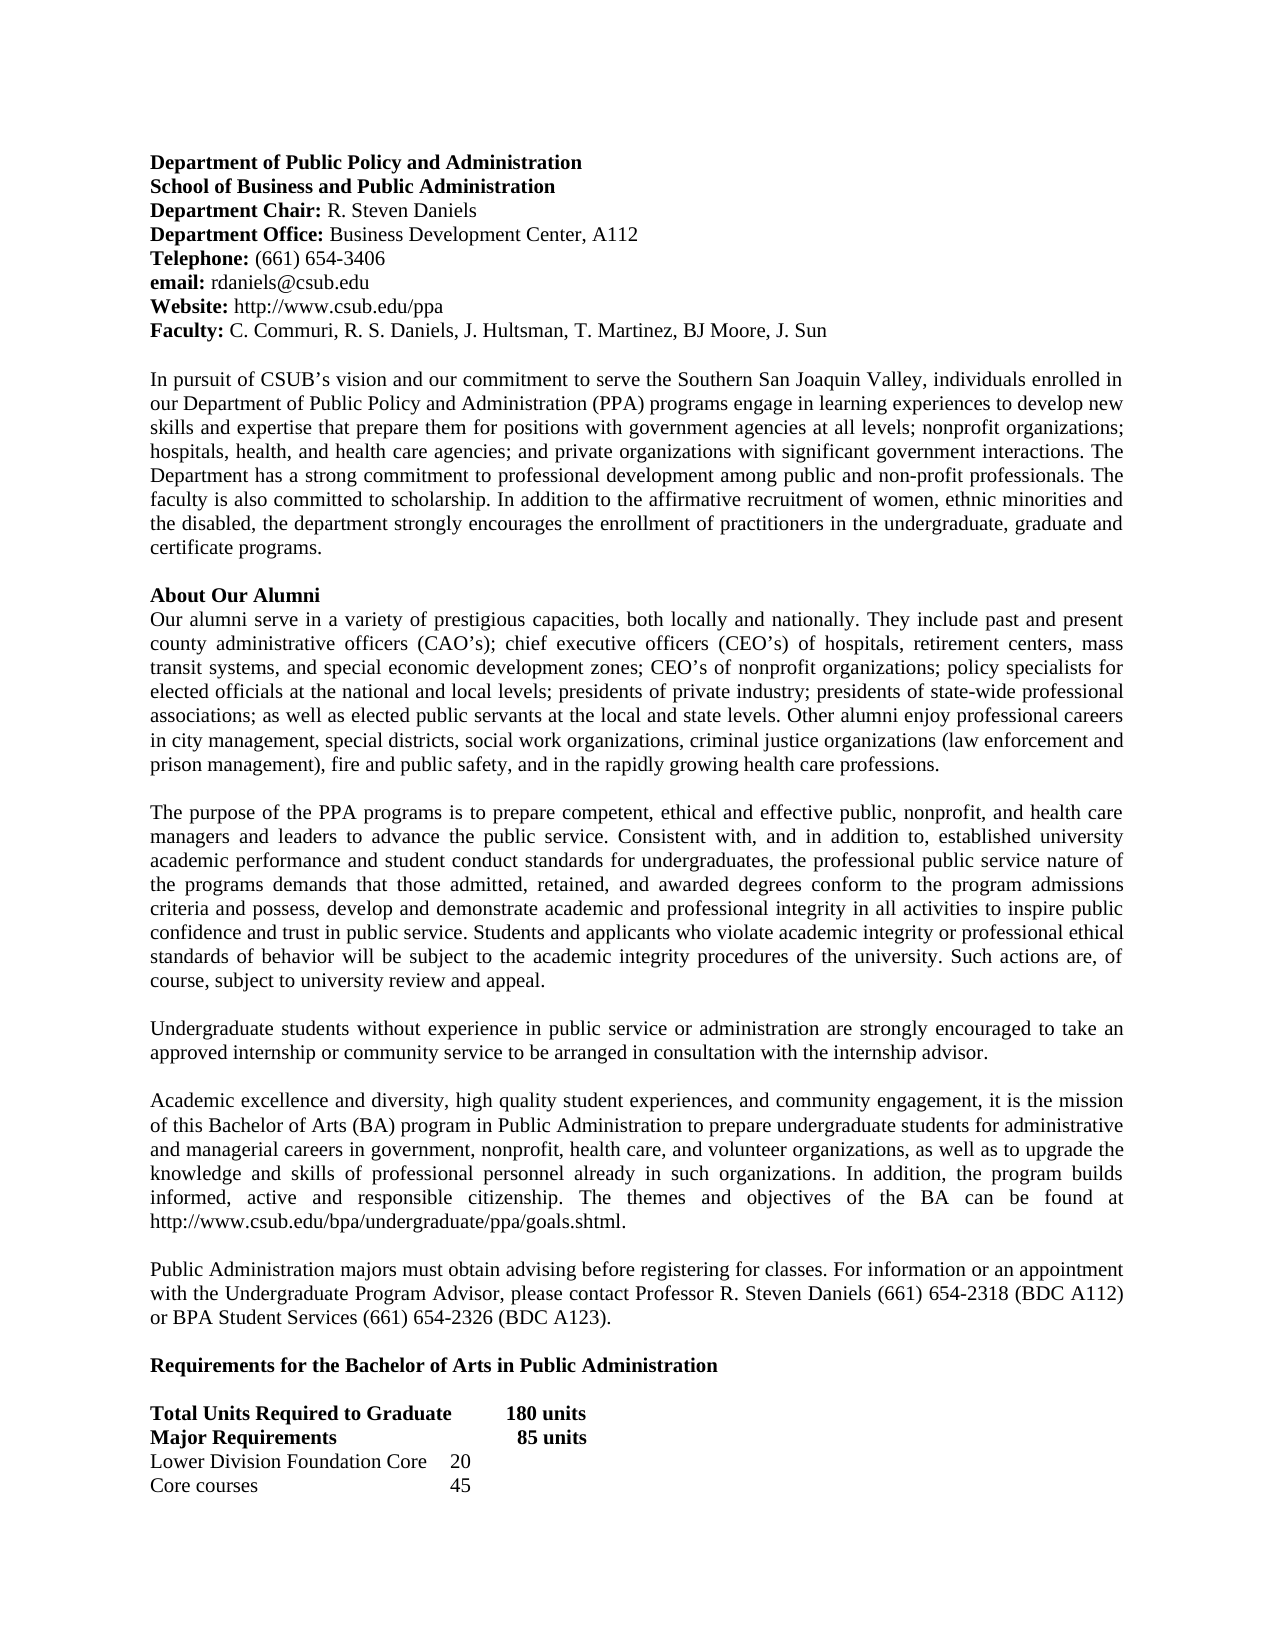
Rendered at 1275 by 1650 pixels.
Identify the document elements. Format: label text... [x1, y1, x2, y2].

text Website: http://www.csub.edu/ppa [150, 294, 1125, 318]
text Department Chair: R. Steven Daniels [150, 198, 1125, 222]
text Academic excellence and diversity, high quality student experiences, and community engagement, it is the mission of this Bachelor of Arts (BA) program in Public Administration to prepare undergraduate students for administrative and managerial careers in government, nonprofit, health care, and volunteer organizations, as well as to upgrade the knowledge and skills of professional personnel already in such organizations. In addition, the program builds informed, active and responsible citizenship. The themes and objectives of the BA can be found at http://www.csub.edu/bpa/undergraduate/ppa/goals.shtml. [150, 1088, 1125, 1233]
text Department Office: Business Development Center, A112 [150, 222, 1125, 246]
text School of Business and Public Administration [150, 174, 1125, 198]
text email: rdaniels@csub.edu [150, 270, 1125, 294]
text Major Requirements 85 units [150, 1425, 1125, 1449]
text Total Units Required to Graduate 180 units [150, 1401, 1125, 1425]
text Undergraduate students without experience in public service or administration are strongly encouraged to take an approved internship or community service to be arranged in consultation with the internship advisor. [150, 1016, 1125, 1064]
text Lower Division Foundation Core 20 [150, 1449, 1125, 1473]
text The purpose of the PPA programs is to prepare competent, ethical and effective public, nonprofit, and health care managers and leaders to advance the public service. Consistent with, and in addition to, established university academic performance and student conduct standards for undergraduates, the professional public service nature of the programs demands that those admitted, retained, and awarded degrees conform to the program admissions criteria and possess, develop and demonstrate academic and professional integrity in all activities to inspire public confidence and trust in public service. Students and applicants who violate academic integrity or professional ethical standards of behavior will be subject to the academic integrity procedures of the university. Such actions are, of course, subject to university review and appeal. [150, 800, 1125, 992]
text Requirements for the Bachelor of Arts in Public Administration [150, 1353, 1125, 1377]
text Public Administration majors must obtain advising before registering for classes. For information or an appointment with the Undergraduate Program Advisor, please contact Professor R. Steven Daniels (661) 654-2318 (BDC A112) or BPA Student Services (661) 654-2326 (BDC A123). [150, 1257, 1125, 1329]
text In pursuit of CSUB’s vision and our commitment to serve the Southern San Joaquin Valley, individuals enrolled in our Department of Public Policy and Administration (PPA) programs engage in learning experiences to develop new skills and expertise that prepare them for positions with government agencies at all levels; nonprofit organizations; hospitals, health, and health care agencies; and private organizations with significant government interactions. The Department has a strong commitment to professional development among public and non-profit professionals. The faculty is also committed to scholarship. In addition to the affirmative recruitment of women, ethnic minorities and the disabled, the department strongly encourages the enrollment of practitioners in the undergraduate, graduate and certificate programs. [150, 367, 1125, 559]
text Core courses 45 [150, 1473, 1125, 1497]
text Department of Public Policy and Administration [150, 150, 1125, 174]
text Our alumni serve in a variety of prestigious capacities, both locally and nationally. They include past and present county administrative officers (CAO’s); chief executive officers (CEO’s) of hospitals, retirement centers, mass transit systems, and special economic development zones; CEO’s of nonprofit organizations; policy specialists for elected officials at the national and local levels; presidents of private industry; presidents of state-wide professional associations; as well as elected public servants at the local and state levels. Other alumni enjoy professional careers in city management, special districts, social work organizations, criminal justice organizations (law enforcement and prison management), fire and public safety, and in the rapidly growing health care professions. [150, 607, 1125, 776]
text Telephone: (661) 654-3406 [150, 246, 1125, 270]
text About Our Alumni [150, 583, 1125, 607]
text Faculty: C. Commuri, R. S. Daniels, J. Hultsman, T. Martinez, BJ Moore, J. Sun [150, 318, 1125, 342]
